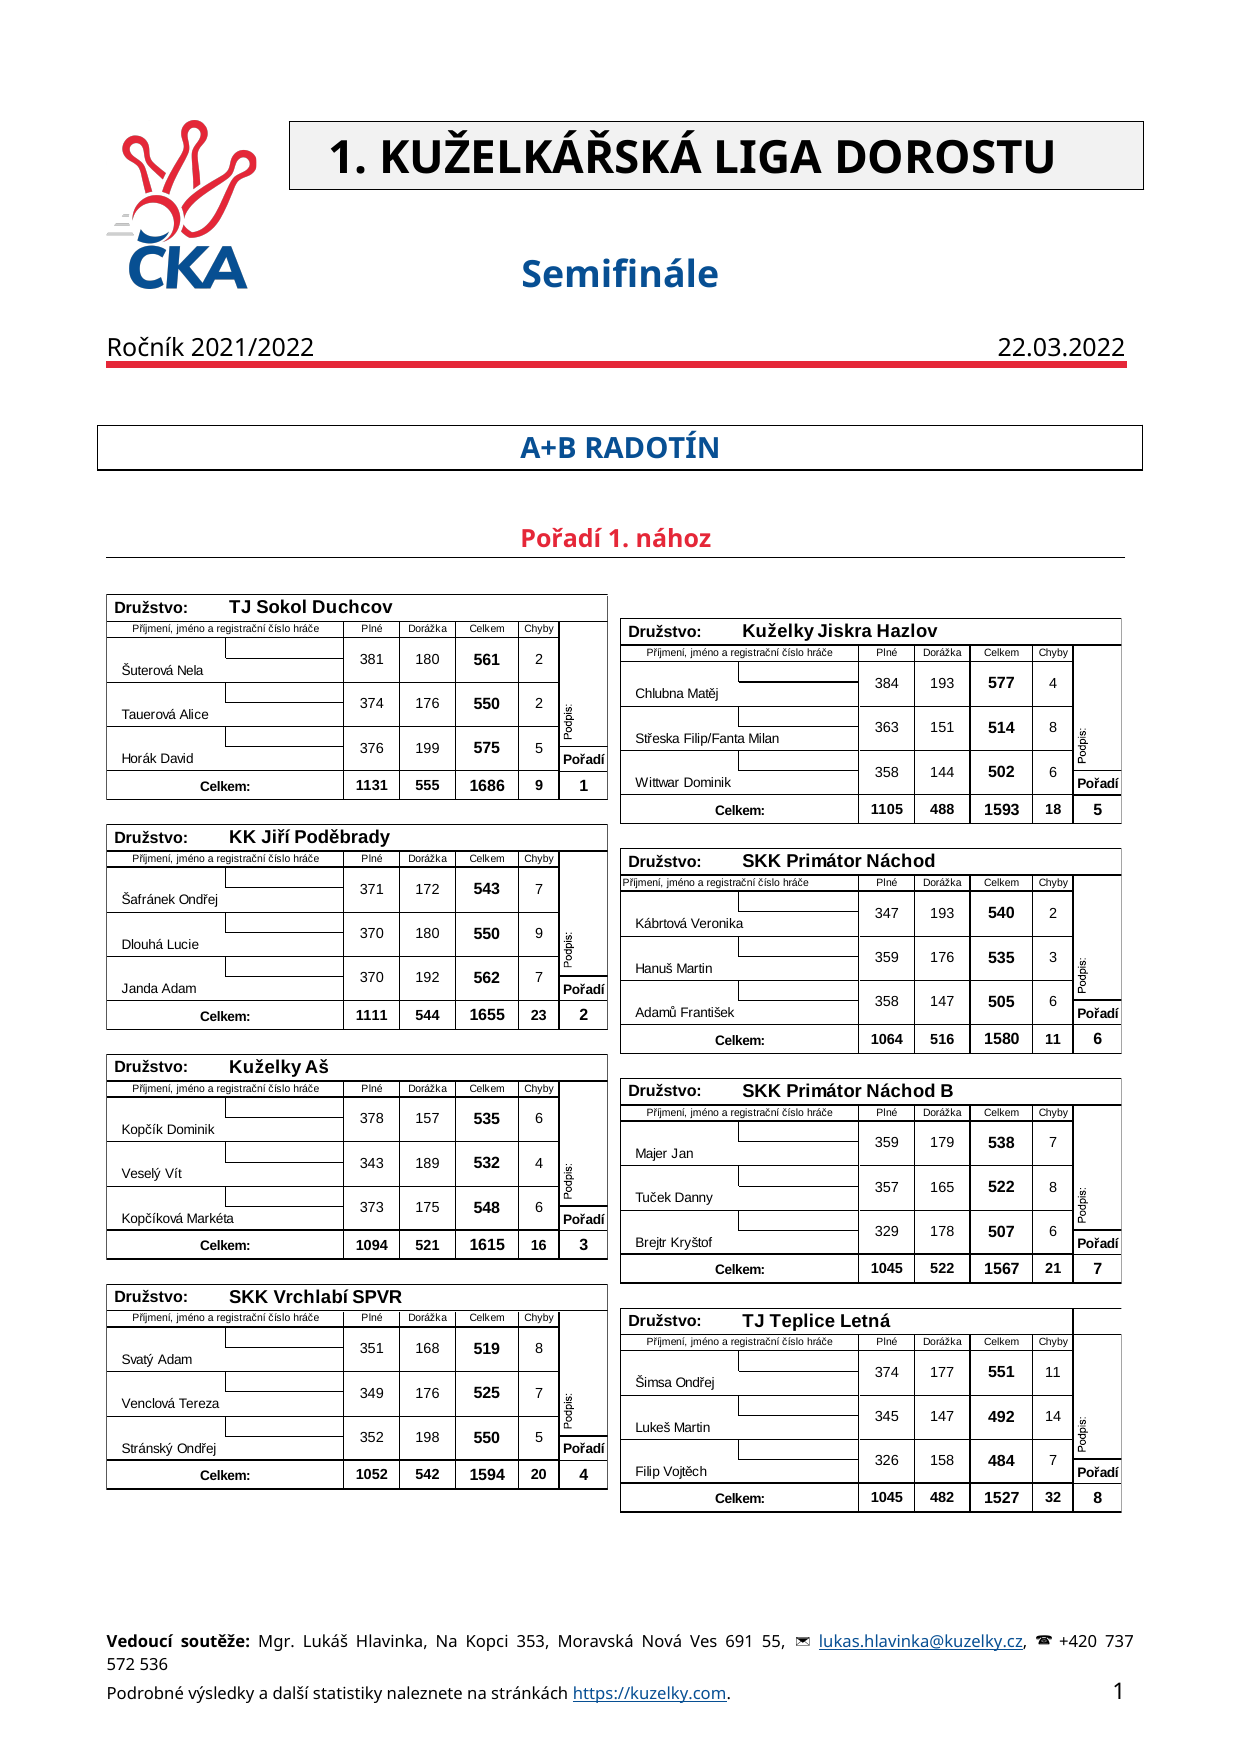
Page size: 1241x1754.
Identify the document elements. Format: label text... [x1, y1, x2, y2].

text Ročník 2021/2022 22.03.2022 [106, 330, 1134, 364]
subtitle a+b RADOTÍN [98, 426, 1142, 469]
text Semifinále [106, 247, 1134, 298]
text 1. KUŽELKÁŘSKÁ LIGA DOROSTU [290, 122, 1143, 189]
text Pořadí 1. nához [106, 521, 1125, 557]
picture [106, 120, 257, 289]
